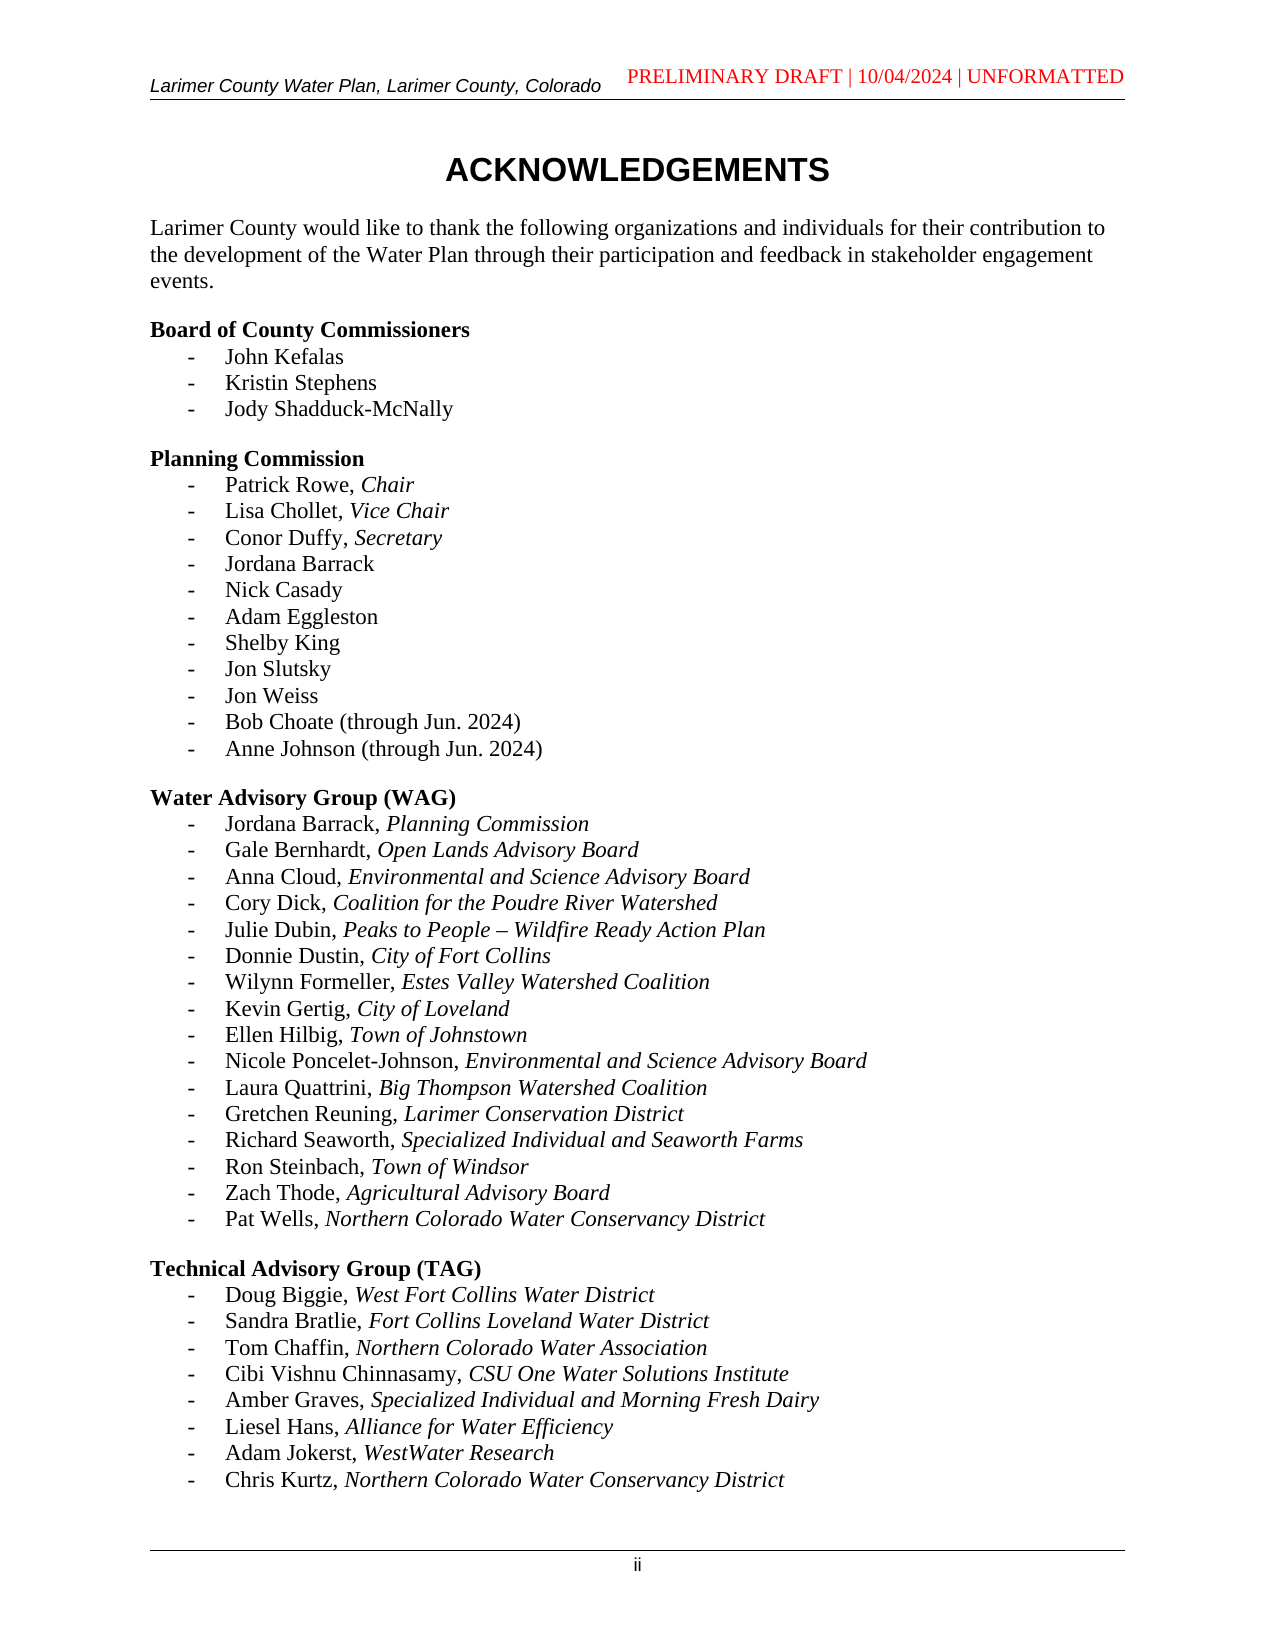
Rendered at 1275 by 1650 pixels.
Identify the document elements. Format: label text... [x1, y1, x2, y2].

list Richard Seaworth, Specialized Individual and Seaworth Farms [187, 1126, 1125, 1153]
list Wilynn Formeller, Estes Valley Watershed Coalition [187, 968, 1125, 995]
list Nick Casady [187, 576, 1125, 603]
list Cibi Vishnu Chinnasamy, CSU One Water Solutions Institute [187, 1360, 1125, 1387]
text Larimer County would like to thank the following organizations and individuals for their contribution to the development of the Water Plan through their participation and feedback in stakeholder engagement events. [150, 214, 1125, 293]
list Donnie Dustin, City of Fort Collins [187, 942, 1125, 968]
text Water Advisory Group (WAG) [150, 784, 1125, 810]
list Doug Biggie, West Fort Collins Water District [187, 1281, 1125, 1307]
list Ron Steinbach, Town of Windsor [187, 1153, 1125, 1179]
list Jordana Barrack, Planning Commission [187, 810, 1125, 837]
list Sandra Bratlie, Fort Collins Loveland Water District [187, 1307, 1125, 1334]
list Patrick Rowe, Chair [187, 471, 1125, 497]
list Adam Eggleston [187, 603, 1125, 629]
list Cory Dick, Coalition for the Poudre River Watershed [187, 889, 1125, 916]
list Pat Wells, Northern Colorado Water Conservancy District [187, 1206, 1125, 1232]
text Technical Advisory Group (TAG) [150, 1255, 1125, 1281]
list Bob Choate (through Jun. 2024) [187, 708, 1125, 734]
list Jon Weiss [187, 682, 1125, 708]
list Kevin Gertig, City of Loveland [187, 995, 1125, 1021]
list Tom Chaffin, Northern Colorado Water Association [187, 1334, 1125, 1360]
text Acknowledgements [150, 150, 1125, 188]
list Julie Dubin, Peaks to People – Wildfire Ready Action Plan [187, 916, 1125, 942]
list Amber Graves, Specialized Individual and Morning Fresh Dairy [187, 1387, 1125, 1413]
list Adam Jokerst, WestWater Research [187, 1439, 1125, 1466]
list Jon Slutsky [187, 656, 1125, 682]
list Kristin Stephens [187, 369, 1125, 395]
list Ellen Hilbig, Town of Johnstown [187, 1021, 1125, 1047]
list Gretchen Reuning, Larimer Conservation District [187, 1100, 1125, 1126]
list Nicole Poncelet-Johnson, Environmental and Science Advisory Board [187, 1047, 1125, 1074]
list Jordana Barrack [187, 550, 1125, 576]
list Laura Quattrini, Big Thompson Watershed Coalition [187, 1074, 1125, 1100]
list Lisa Chollet, Vice Chair [187, 497, 1125, 524]
list Anna Cloud, Environmental and Science Advisory Board [187, 863, 1125, 889]
list Liesel Hans, Alliance for Water Efficiency [187, 1413, 1125, 1439]
list Jody Shadduck-McNally [187, 395, 1125, 422]
list Shelby King [187, 629, 1125, 656]
list Anne Johnson (through Jun. 2024) [187, 734, 1125, 761]
list John Kefalas [187, 343, 1125, 369]
text Planning Commission [150, 445, 1125, 471]
list Gale Bernhardt, Open Lands Advisory Board [187, 837, 1125, 863]
list Chris Kurtz, Northern Colorado Water Conservancy District [187, 1466, 1125, 1492]
list Zach Thode, Agricultural Advisory Board [187, 1179, 1125, 1206]
list Conor Duffy, Secretary [187, 524, 1125, 550]
text Board of County Commissioners [150, 316, 1125, 343]
